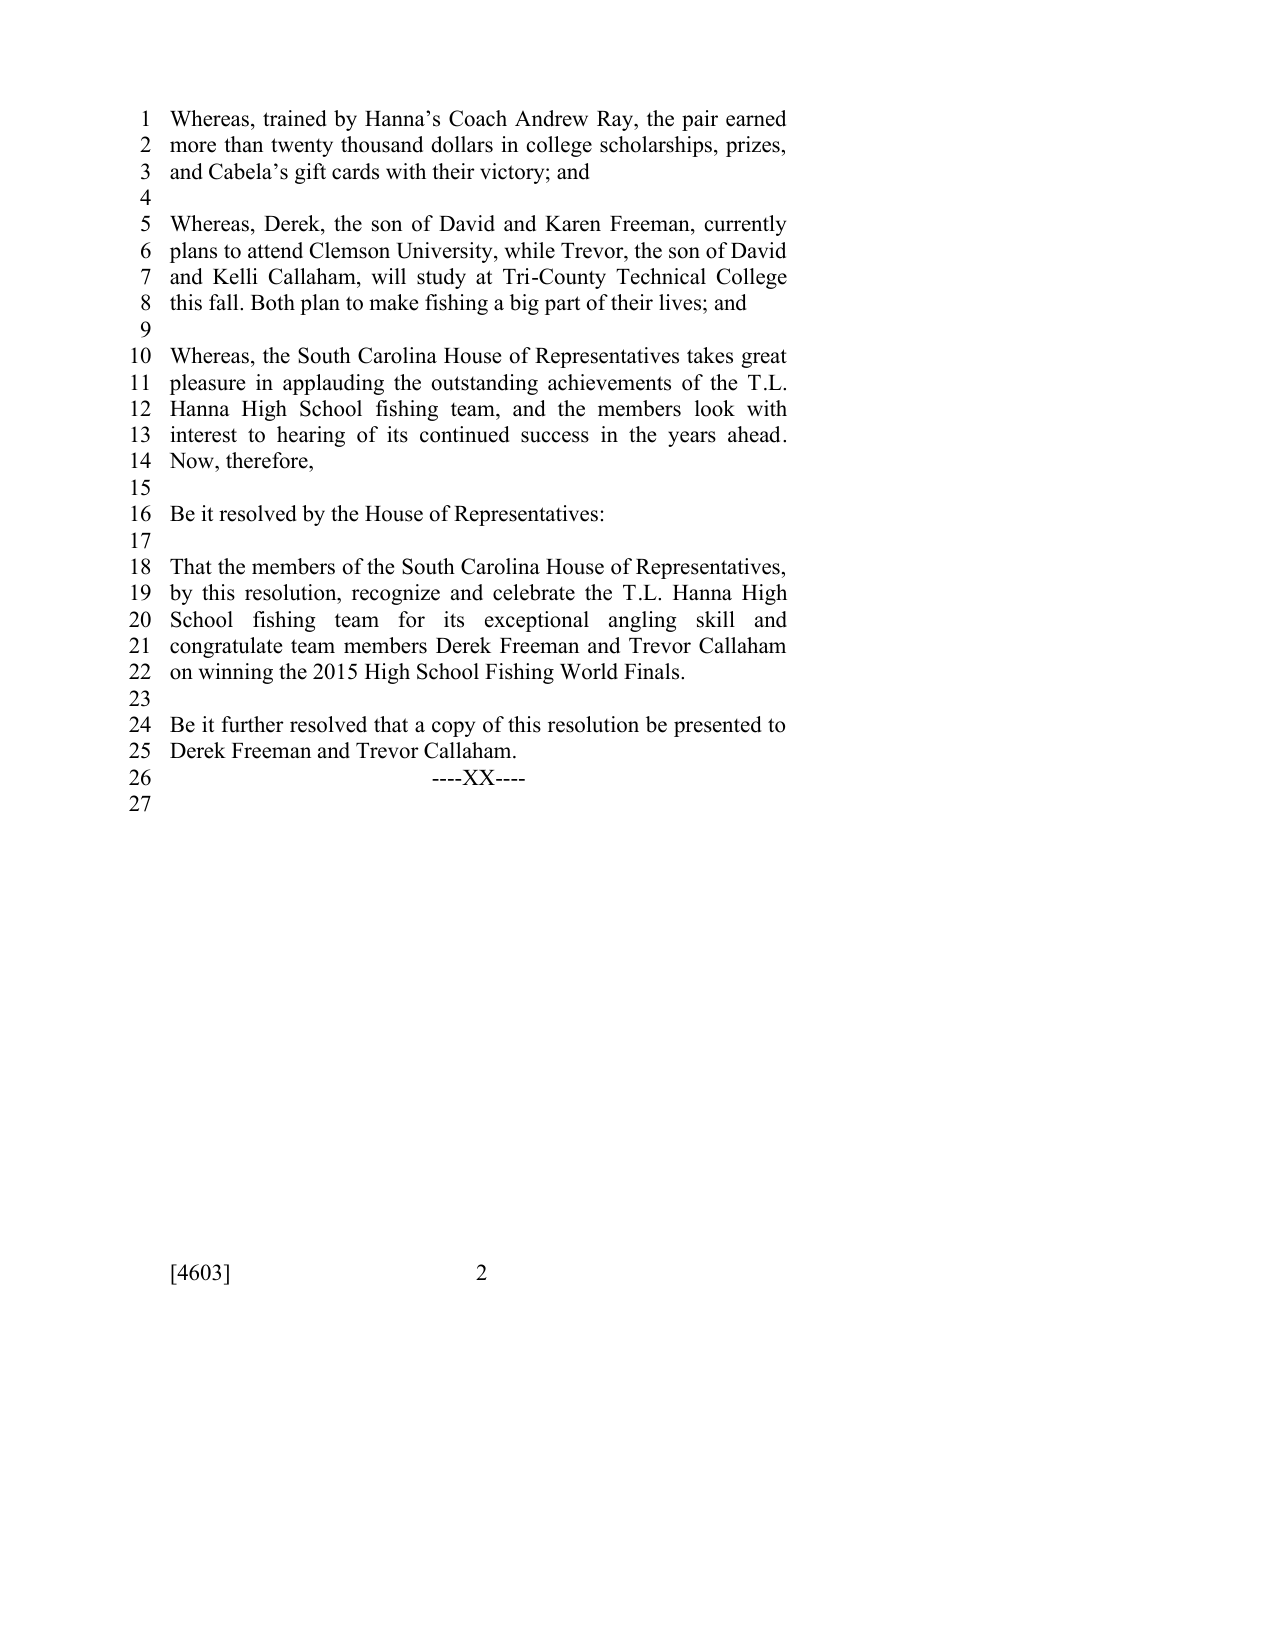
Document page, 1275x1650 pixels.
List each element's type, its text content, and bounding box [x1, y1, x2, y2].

text Be it further resolved that a copy of this resolution be presented to Derek Freeman and Trevor Callaham. [169, 711, 787, 764]
text ----XX---- [169, 764, 787, 790]
text Whereas, trained by Hanna’s Coach Andrew Ray, the pair earned more than twenty thousand dollars in college scholarships, prizes, and Cabela’s gift cards with their victory; and [169, 105, 787, 184]
text Be it resolved by the House of Representatives: [169, 500, 787, 527]
text Whereas, Derek, the son of David and Karen Freeman, currently plans to attend Clemson University, while Trevor, the son of David and Kelli Callaham, will study at Tri-County Technical College this fall. Both plan to make fishing a big part of their lives; and [169, 210, 787, 316]
text Whereas, the South Carolina House of Representatives takes great pleasure in applauding the outstanding achievements of the T.L. Hanna High School fishing team, and the members look with interest to hearing of its continued success in the years ahead. Now, therefore, [169, 342, 787, 474]
text That the members of the South Carolina House of Representatives, by this resolution, recognize and celebrate the T.L. Hanna High School fishing team for its exceptional angling skill and congratulate team members Derek Freeman and Trevor Callaham on winning the 2015 High School Fishing World Finals. [169, 553, 787, 685]
